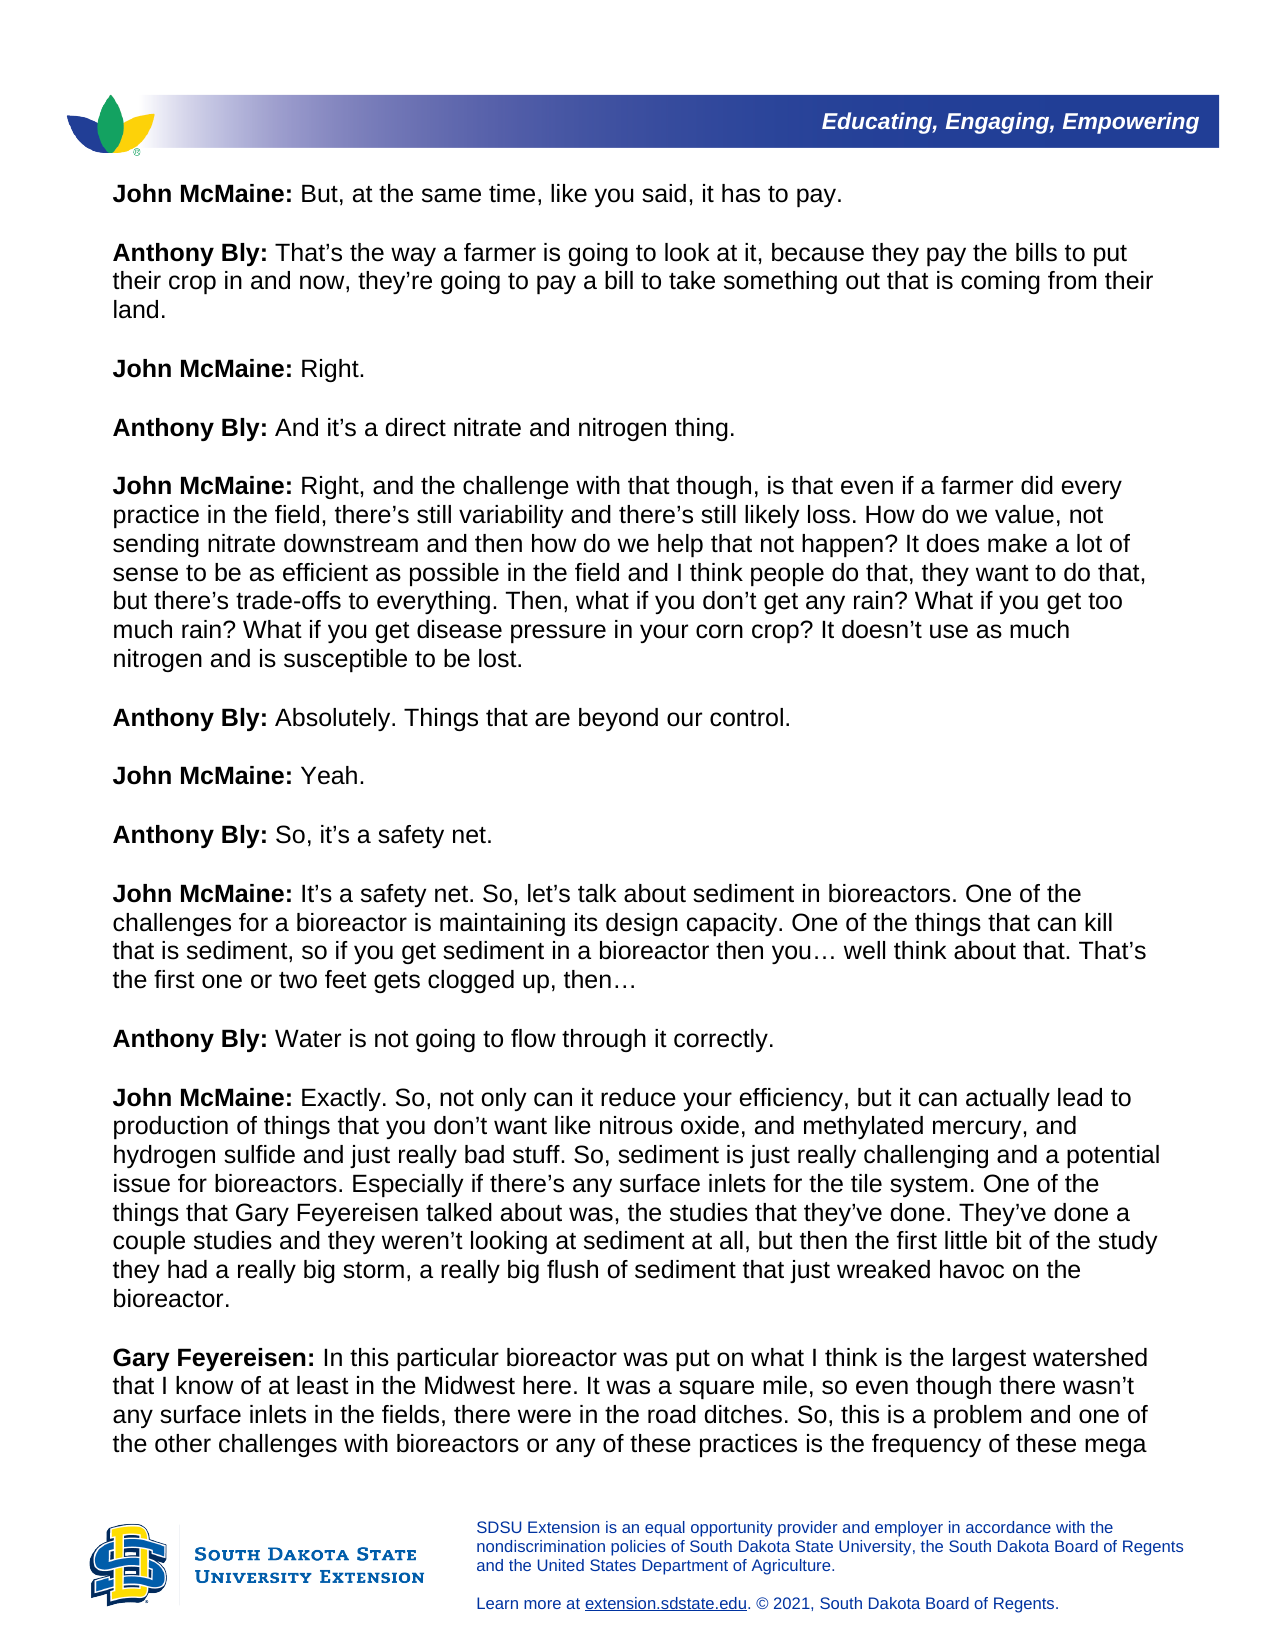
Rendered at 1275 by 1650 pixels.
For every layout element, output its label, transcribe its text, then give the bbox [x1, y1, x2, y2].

text Anthony Bly: Water is not going to flow through it correctly. [112, 1024, 1162, 1052]
picture [60, 83, 1231, 159]
text John McMaine: Exactly. So, not only can it reduce your efficiency, but it can actually lead to production of things that you don’t want like nitrous oxide, and methylated mercury, and hydrogen sulfide and just really bad stuff. So, sediment is just really challenging and a potential issue for bioreactors. Especially if there’s any surface inlets for the tile system. One of the things that Gary Feyereisen talked about was, the studies that they’ve done. They’ve done a couple studies and they weren’t looking at sediment at all, but then the first little bit of the study they had a really big storm, a really big flush of sediment that just wreaked havoc on the bioreactor. [112, 1082, 1162, 1312]
picture [86, 1521, 428, 1609]
text Anthony Bly: And it’s a direct nitrate and nitrogen thing. [112, 412, 1162, 441]
text Anthony Bly: So, it’s a safety net. [112, 820, 1162, 849]
text John McMaine: It’s a safety net. So, let’s talk about sediment in bioreactors. One of the challenges for a bioreactor is maintaining its design capacity. One of the things that can kill that is sediment, so if you get sediment in a bioreactor then you… well think about that. That’s the first one or two feet gets clogged up, then… [112, 879, 1162, 994]
text John McMaine: Right, and the challenge with that though, is that even if a farmer did every practice in the field, there’s still variability and there’s still likely loss. How do we value, not sending nitrate downstream and then how do we help that not happen? It does make a lot of sense to be as efficient as possible in the field and I think people do that, they want to do that, but there’s trade-offs to everything. Then, what if you don’t get any rain? What if you get too much rain? What if you get disease pressure in your corn crop? It doesn’t use as much nitrogen and is susceptible to be lost. [112, 471, 1162, 672]
text John McMaine: Right. [112, 354, 1162, 382]
text Anthony Bly: That’s the way a farmer is going to look at it, because they pay the bills to put their crop in and now, they’re going to pay a bill to take something out that is coming from their land. [112, 237, 1162, 324]
text Anthony Bly: Absolutely. Things that are beyond our control. [112, 702, 1162, 731]
text John McMaine: But, at the same time, like you said, it has to pay. [112, 179, 1162, 207]
text John McMaine: Yeah. [112, 761, 1162, 790]
